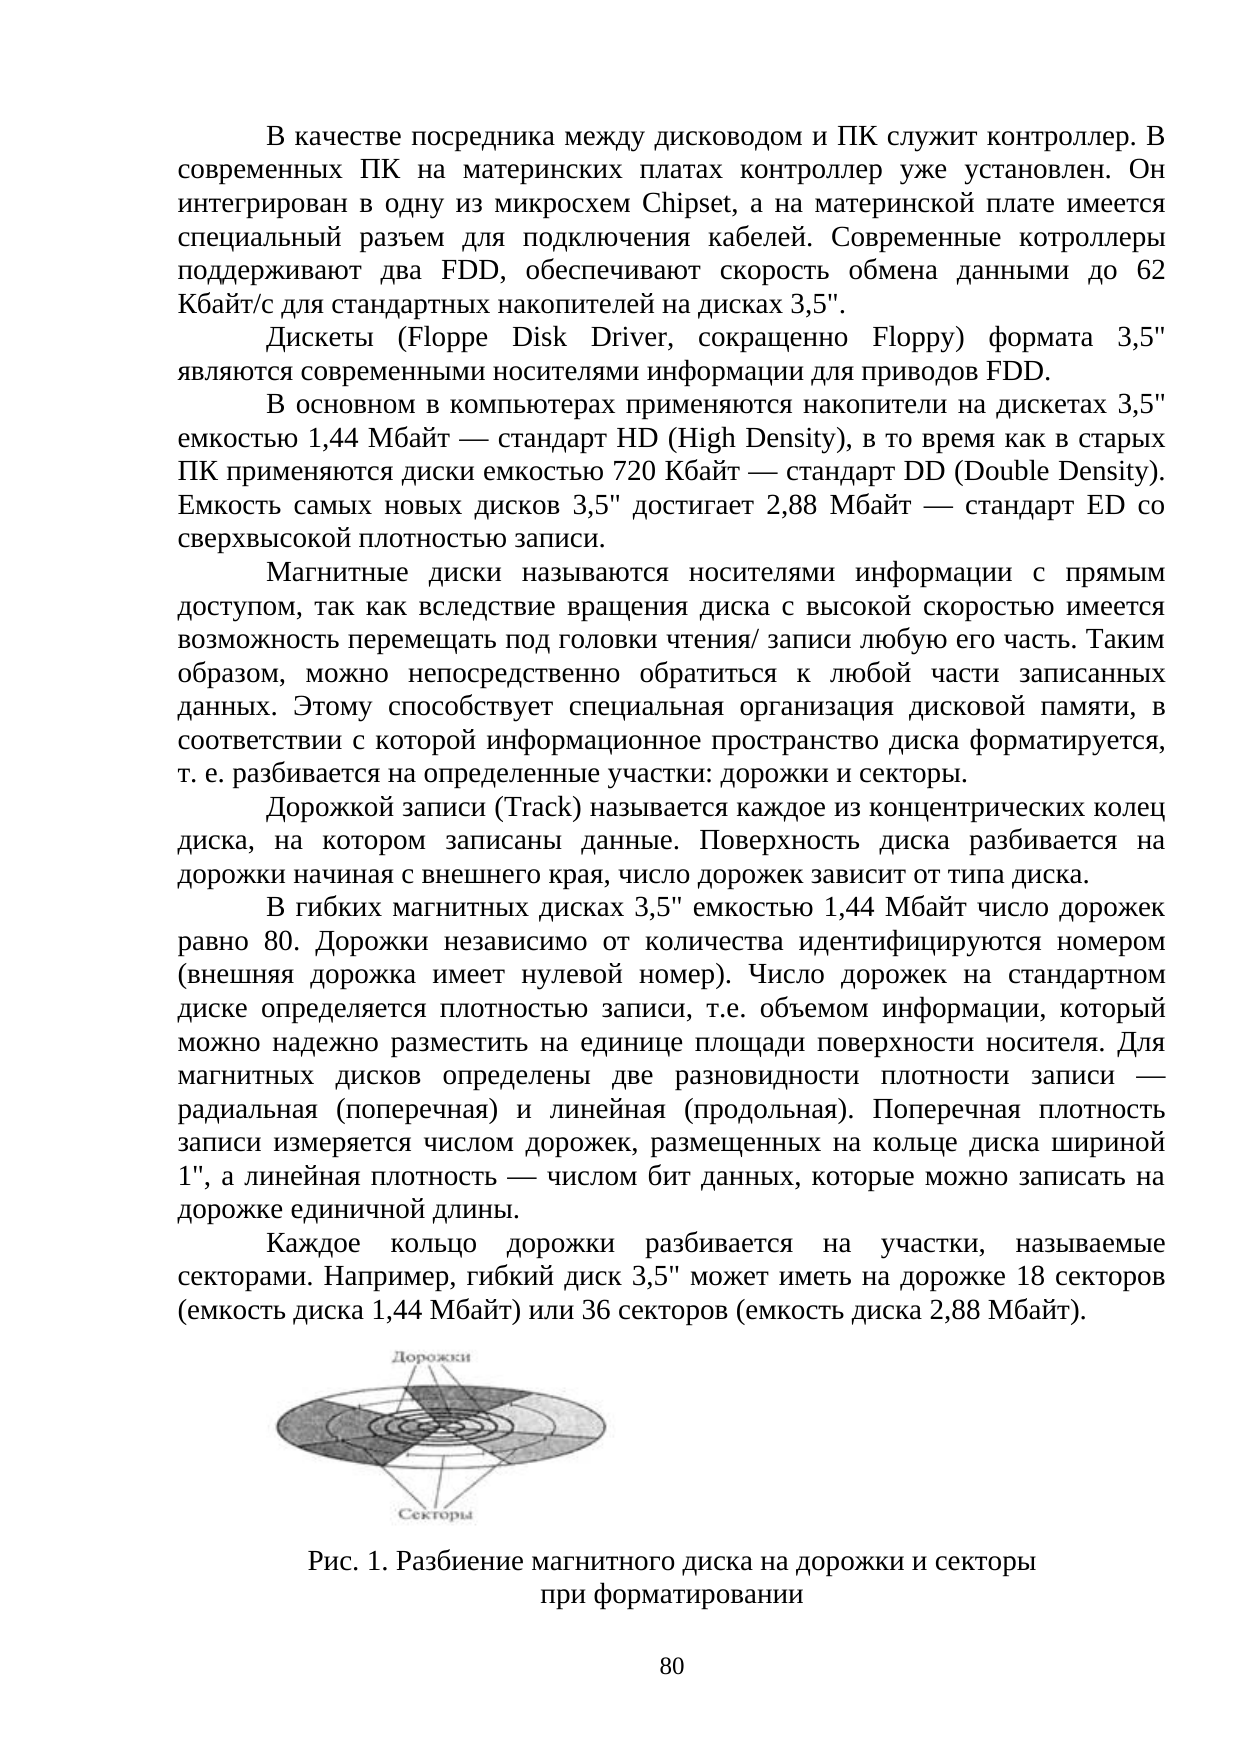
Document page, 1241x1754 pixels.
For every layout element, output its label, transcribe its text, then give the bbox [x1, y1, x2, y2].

text В основном в компьютерах применяются накопители на дискетах 3,5" емкостью 1,44 Мбайт — стандарт HD (High Density), в то время как в старых ПК применяются диски емкостью 720 Кбайт — стандарт DD (Double Density). Емкость самых новых дисков 3,5" достигает 2,88 Мбайт — стандарт ED со сверхвысокой плотностью записи. [177, 386, 1167, 554]
text Дорожкой записи (Track) называется каждое из концентрических колец диска, на котором записаны данные. Поверхность диска разбивается на дорожки начиная с внешнего края, число дорожек зависит от типа диска. [177, 789, 1167, 889]
text В гибких магнитных дисках 3,5" емкостью 1,44 Мбайт число дорожек равно 80. Дорожки независимо от количества идентифицируются номером (внешняя дорожка имеет нулевой номер). Число дорожек на стандартном диске определяется плотностью записи, т.е. объемом информации, который можно надежно разместить на единице площади поверхности носителя. Для магнитных дисков определены две разновидности плотности записи — радиальная (поперечная) и линейная (продольная). Поперечная плотность записи измеряется числом дорожек, размещенных на кольце диска шириной 1", а линейная плотность — числом бит данных, которые можно записать на дорожке единичной длины. [177, 889, 1167, 1225]
text Магнитные диски называются носителями информации с прямым доступом, так как вследствие вращения диска с высокой скоростью имеется возможность перемещать под головки чтения/ записи любую его часть. Таким образом, можно непосредственно обратиться к любой части записанных данных. Этому способствует специальная организация дисковой памяти, в соответствии с которой информационное пространство диска форматируется, т. е. разбивается на определенные участки: дорожки и секторы. [177, 554, 1167, 789]
text В качестве посредника между дисководом и ПК служит контроллер. В современных ПК на материнских платах контроллер уже установлен. Он интегрирован в одну из микросхем Chipset, а на материнской плате имеется специальный разъем для подключения кабелей. Современные котроллеры поддерживают два FDD, обеспечивают скорость обмена данными до 62 Кбайт/с для стандартных накопителей на дисках 3,5". [177, 118, 1167, 319]
text при форматировании [177, 1576, 1167, 1610]
text Каждое кольцо дорожки разбивается на участки, называемые секторами. Например, гибкий диск 3,5" может иметь на дорожке 18 секторов (емкость диска 1,44 Мбайт) или 36 секторов (емкость диска 2,88 Мбайт). [177, 1225, 1167, 1326]
text Рис. 1. Разбиение магнитного диска на дорожки и секторы [177, 1543, 1167, 1576]
picture [265, 1325, 641, 1543]
text Дискеты (Floppe Disk Driver, сокращенно Floppy) формата 3,5" являются современными носителями информации для приводов FDD. [177, 319, 1167, 386]
